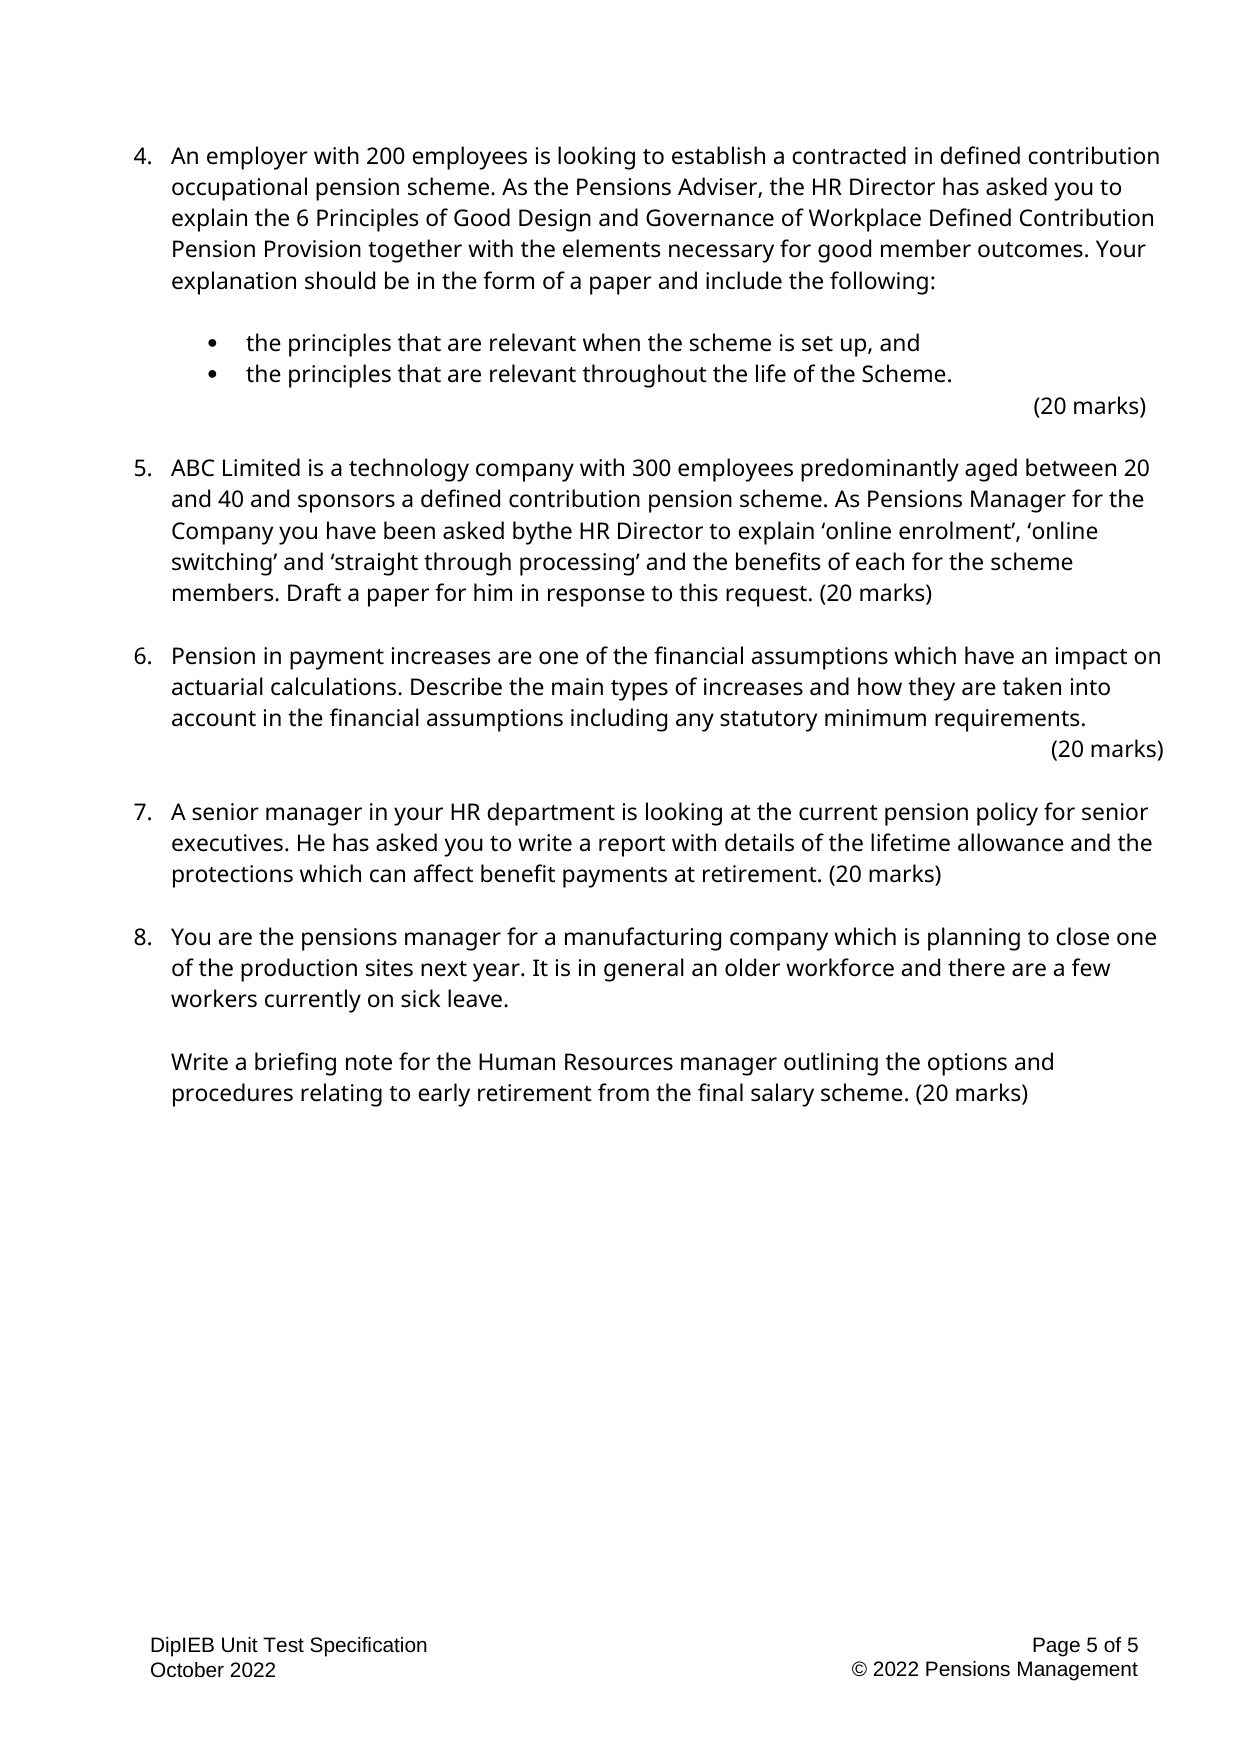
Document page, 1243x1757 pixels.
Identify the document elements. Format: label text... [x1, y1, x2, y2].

list An employer with 200 employees is looking to establish a contracted in defined contribution occupational pension scheme. As the Pensions Adviser, the HR Director has asked you to explain the 6 Principles of Good Design and Governance of Workplace Defined Contribution Pension Provision together with the elements necessary for good member outcomes. Your explanation should be in the form of a paper and include the following: [133, 139, 1163, 296]
list ABC Limited is a technology company with 300 employees predominantly aged between 20 and 40 and sponsors a defined contribution pension scheme. As Pensions Manager for the Company you have been asked bythe HR Director to explain ‘online enrolment’, ‘online switching’ and ‘straight through processing’ and the benefits of each for the scheme members. Draft a paper for him in response to this request. (20 marks) [133, 452, 1163, 608]
list the principles that are relevant throughout the life of the Scheme. [208, 358, 1163, 389]
list (20 marks) [171, 733, 1163, 764]
list You are the pensions manager for a manufacturing company which is planning to close one of the production sites next year. It is in general an older workforce and there are a few workers currently on sick leave. [133, 921, 1163, 1014]
list Write a briefing note for the Human Resources manager outlining the options and procedures relating to early retirement from the final salary scheme. (20 marks) [171, 1046, 1163, 1108]
list the principles that are relevant when the scheme is set up, and [208, 327, 1163, 358]
list A senior manager in your HR department is looking at the current pension policy for senior executives. He has asked you to write a report with details of the lifetime allowance and the protections which can affect benefit payments at retirement. (20 marks) [133, 796, 1163, 889]
list (20 marks) [996, 389, 1163, 421]
list Pension in payment increases are one of the financial assumptions which have an impact on actuarial calculations. Describe the main types of increases and how they are taken into account in the financial assumptions including any statutory minimum requirements. [133, 639, 1163, 733]
